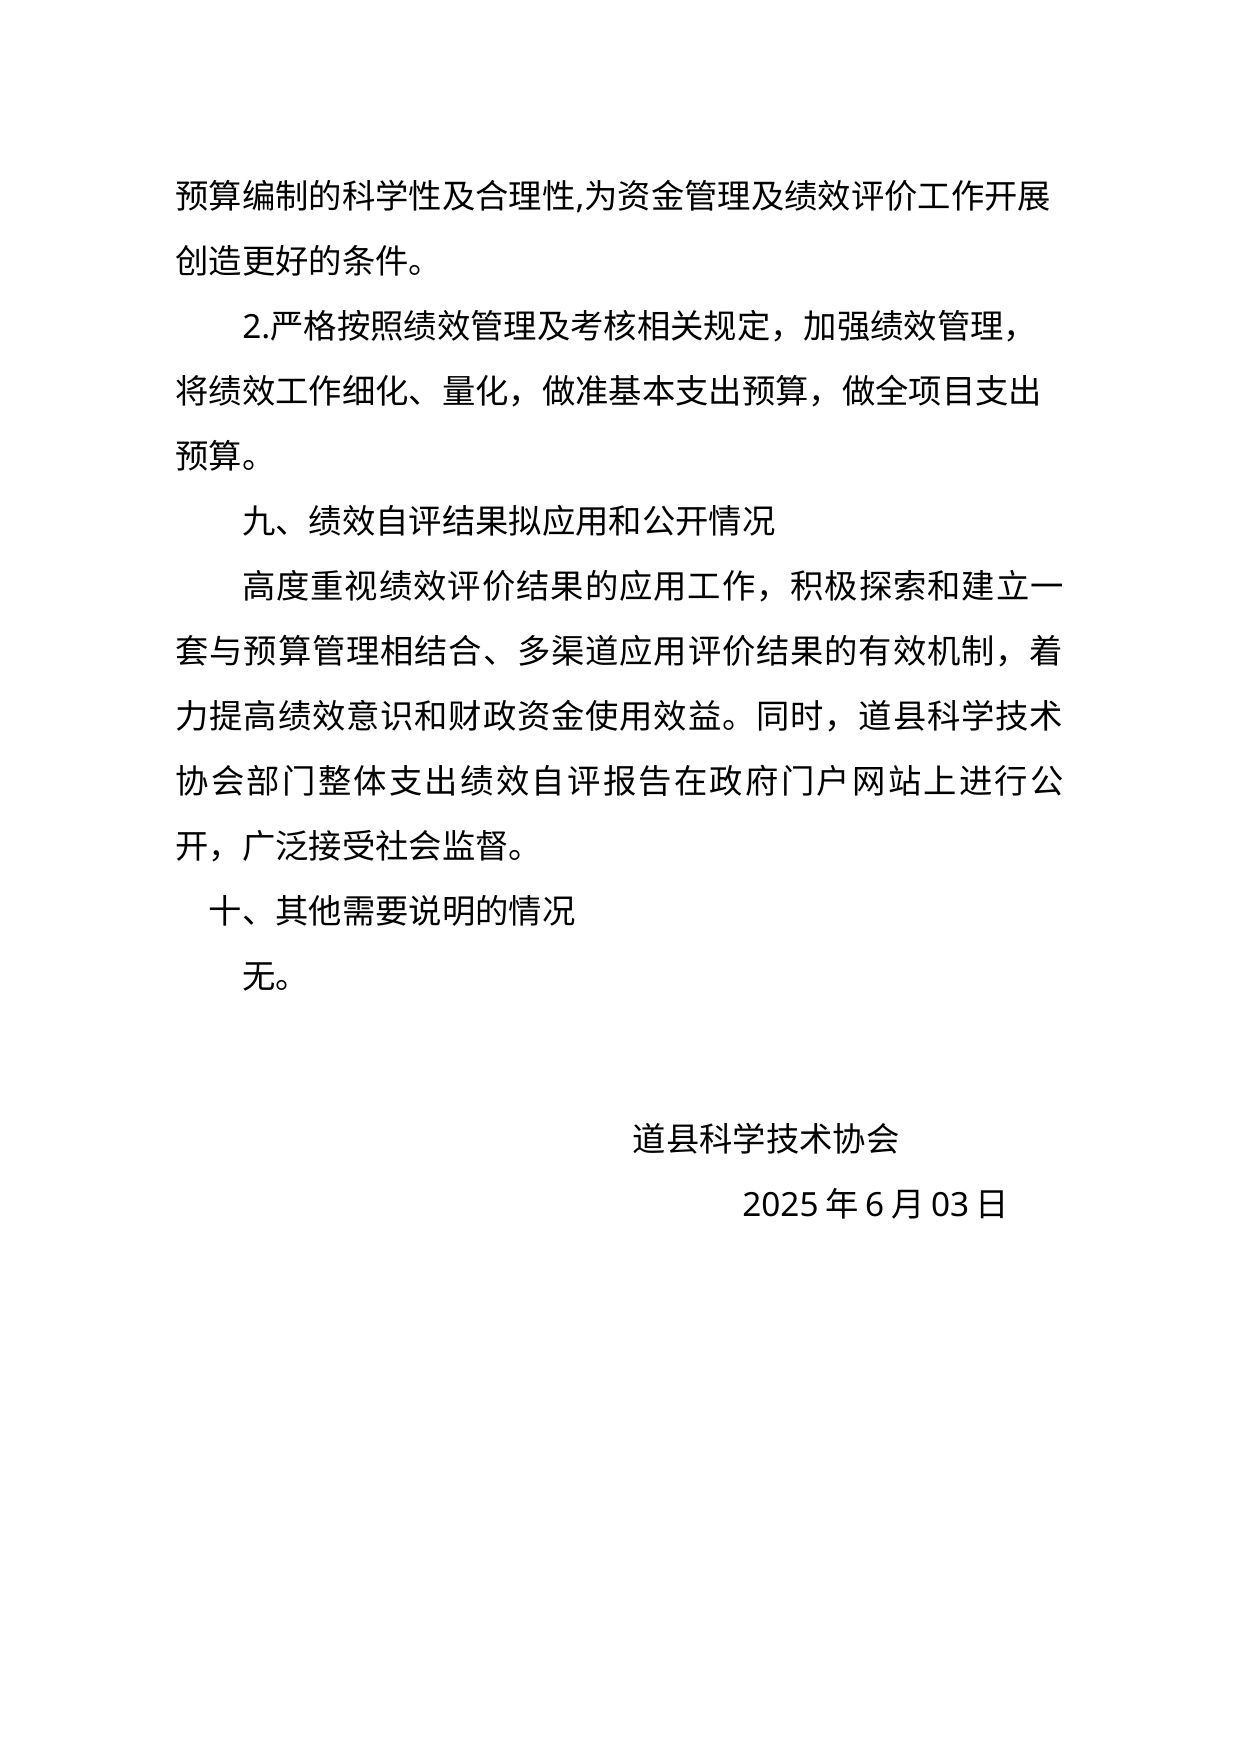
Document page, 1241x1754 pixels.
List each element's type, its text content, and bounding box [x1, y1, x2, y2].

list 十、其他需要说明的情况 [175, 877, 1065, 942]
list 无。 [175, 942, 1065, 1007]
text 道县科学技术协会 [175, 1104, 1065, 1169]
list 高度重视绩效评价结果的应用工作，积极探索和建立一套与预算管理相结合、多渠道应用评价结果的有效机制，着力提高绩效意识和财政资金使用效益。同时，道县科学技术协会部门整体支出绩效自评报告在政府门户网站上进行公开，广泛接受社会监督。 [175, 552, 1065, 877]
text 2025年6月03日 [175, 1169, 1065, 1234]
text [175, 162, 1065, 292]
text 2.严格按照绩效管理及考核相关规定，加强绩效管理，将绩效工作细化、量化，做准基本支出预算，做全项目支出预算。 [175, 292, 1065, 487]
list 九、绩效自评结果拟应用和公开情况 [175, 487, 1065, 552]
